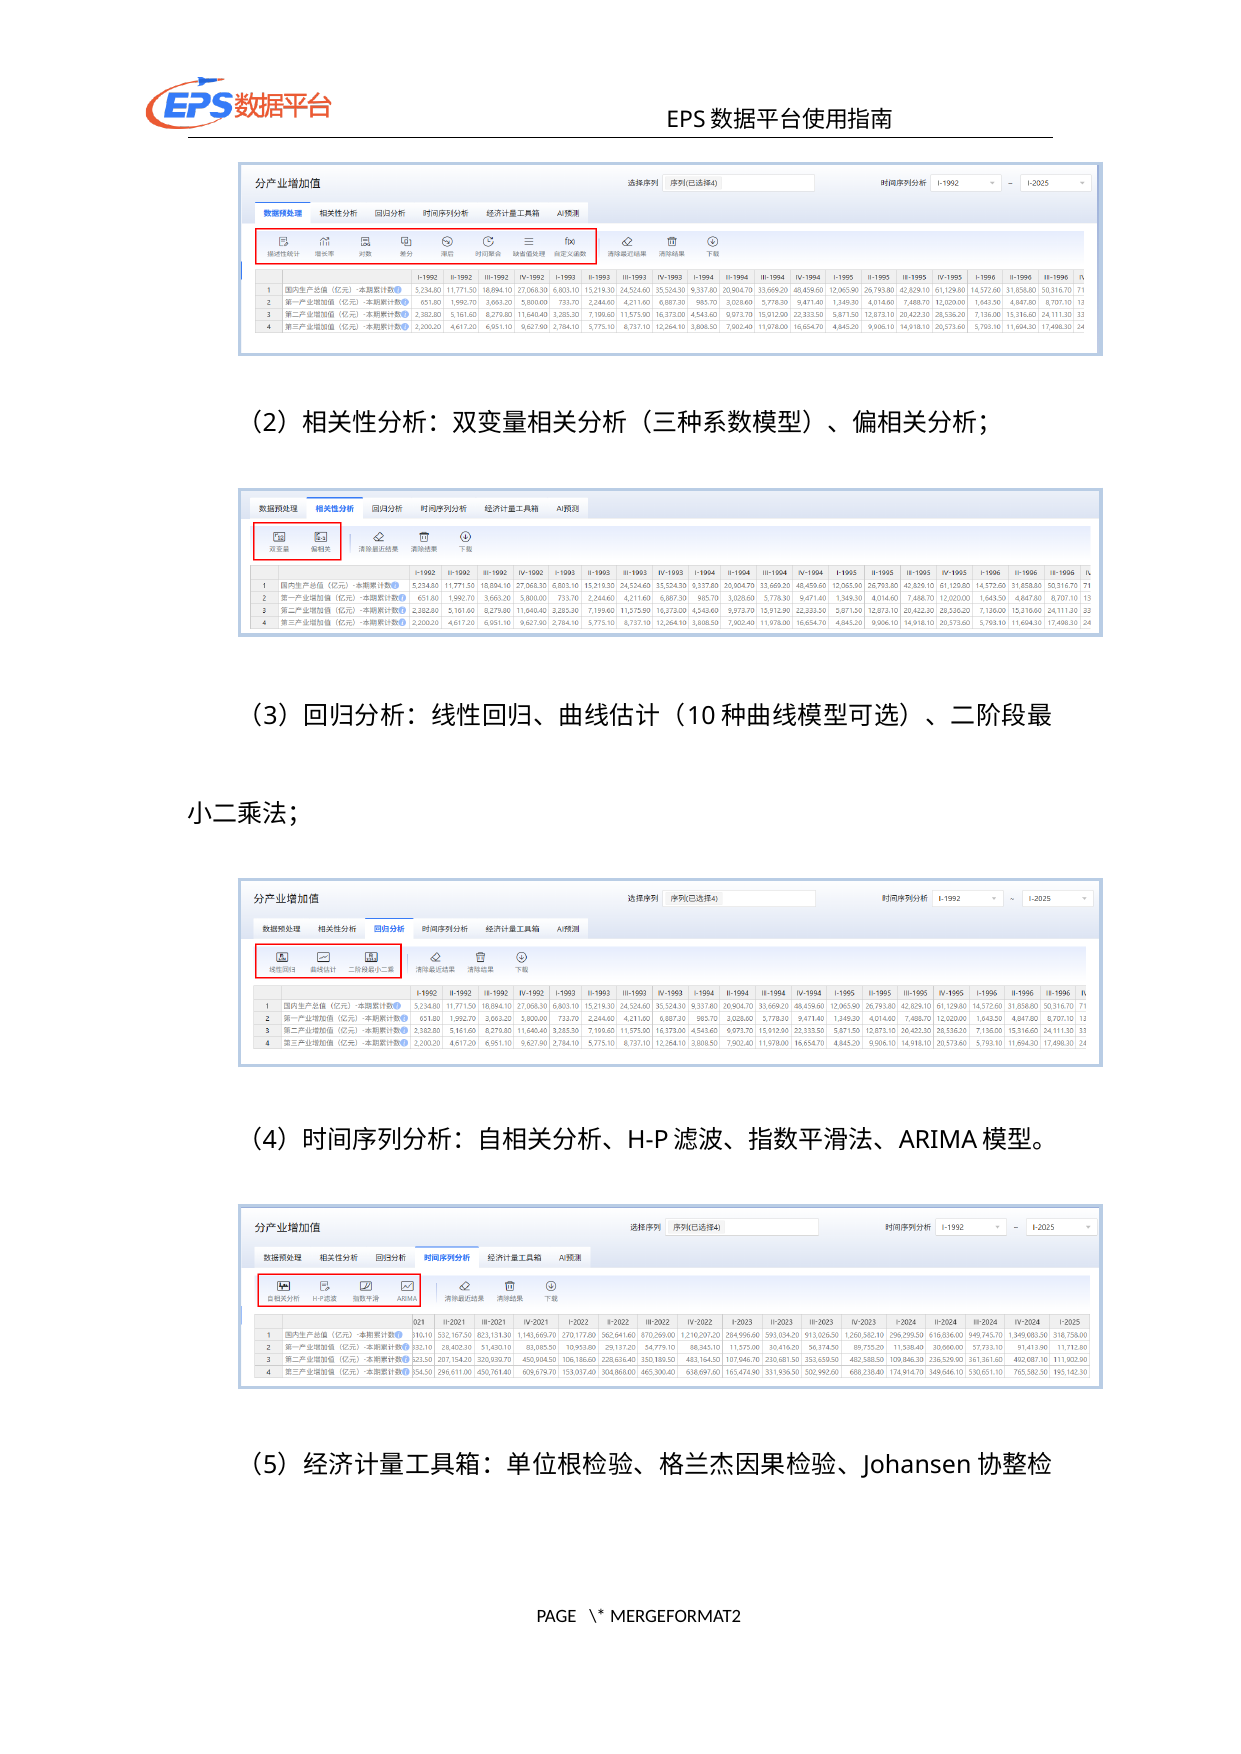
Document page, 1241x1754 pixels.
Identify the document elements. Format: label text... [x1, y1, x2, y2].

text （3）回归分析：线性回归、曲线估计（10种曲线模型可选）、二阶段最小二乘法； [187, 681, 1053, 844]
picture [241, 165, 1099, 353]
picture [145, 77, 332, 129]
text （4）时间序列分析：自相关分析、H-P滤波、指数平滑法、ARIMA模型。 [187, 1105, 1053, 1170]
picture [241, 491, 1099, 633]
picture [241, 1207, 1099, 1386]
text （2）相关性分析：双变量相关分析（三种系数模型）、偏相关分析； [187, 388, 1053, 453]
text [187, 1431, 1053, 1496]
picture [241, 881, 1099, 1064]
